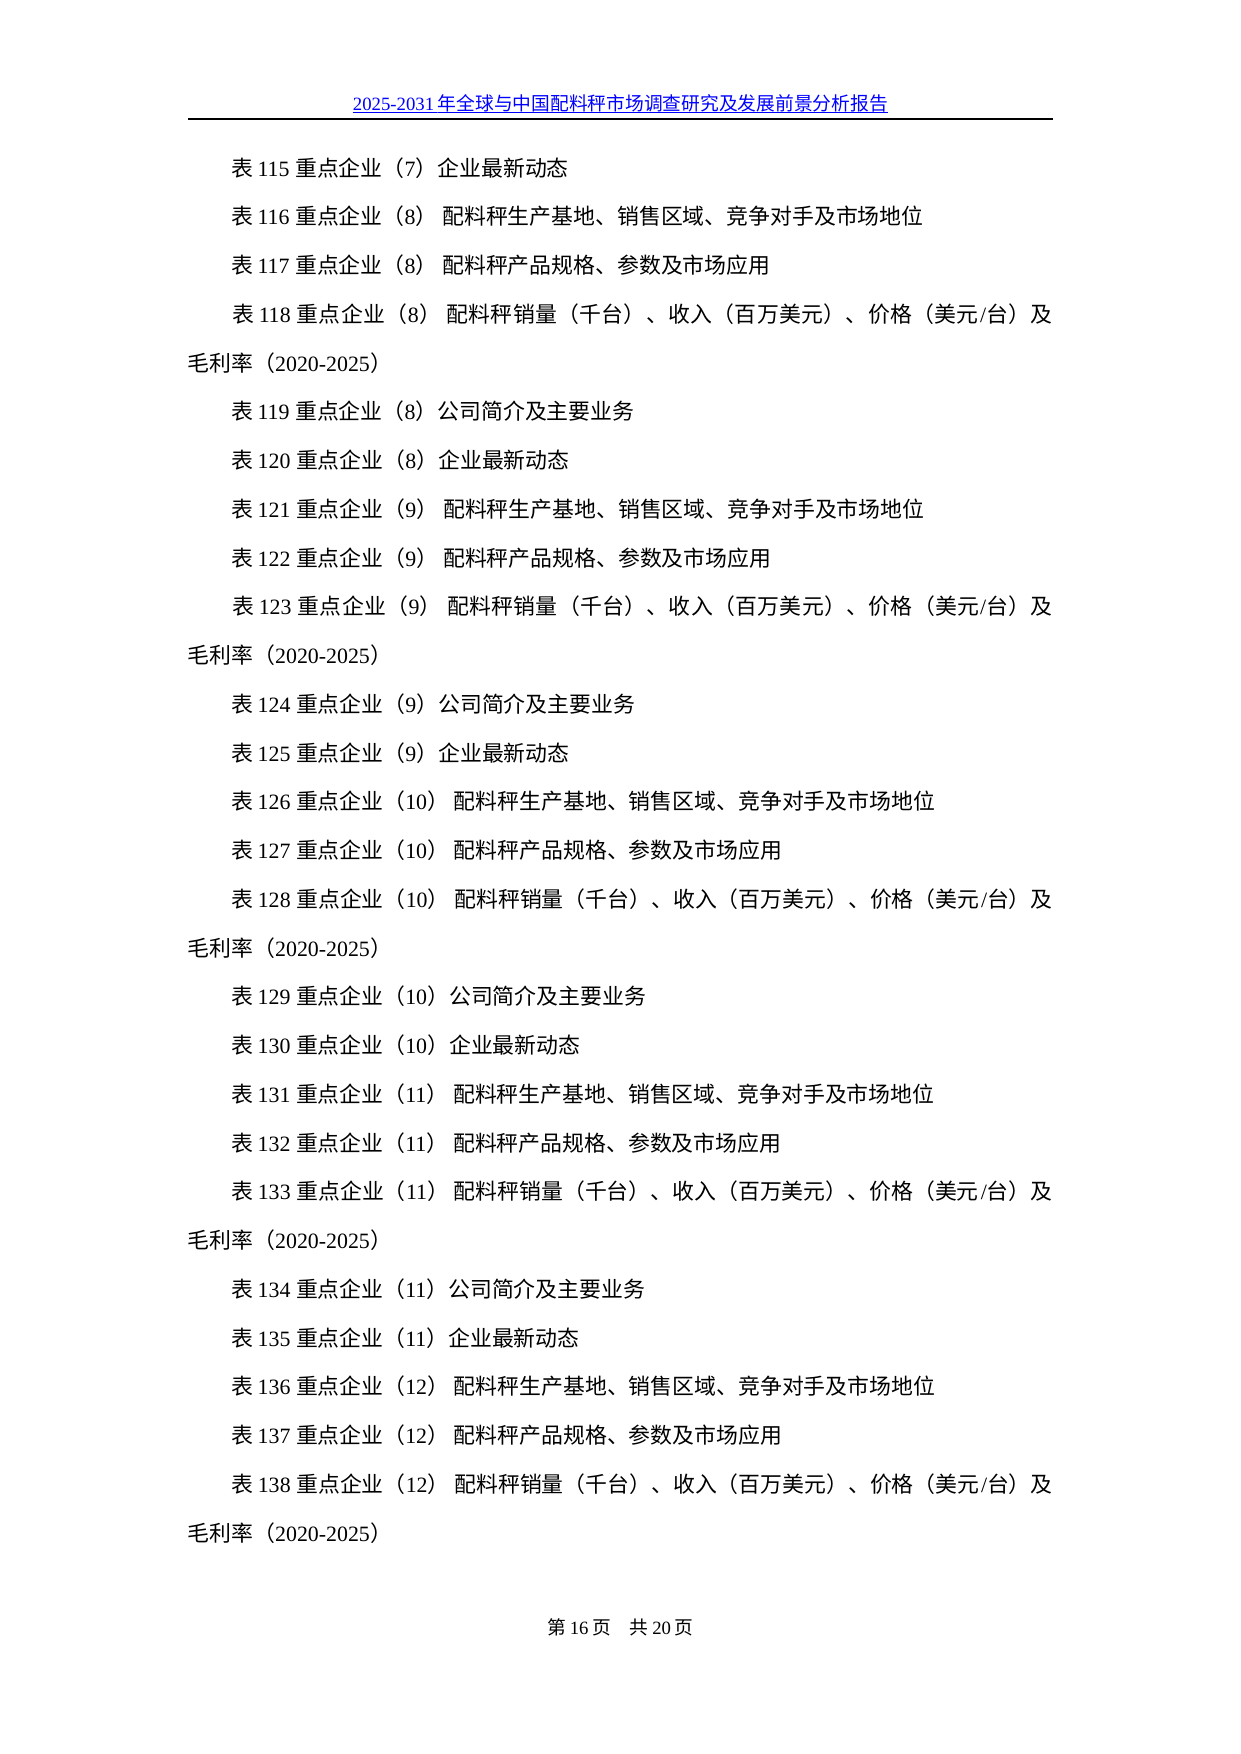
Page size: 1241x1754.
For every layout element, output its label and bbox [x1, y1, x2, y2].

text [187, 150, 1053, 1548]
